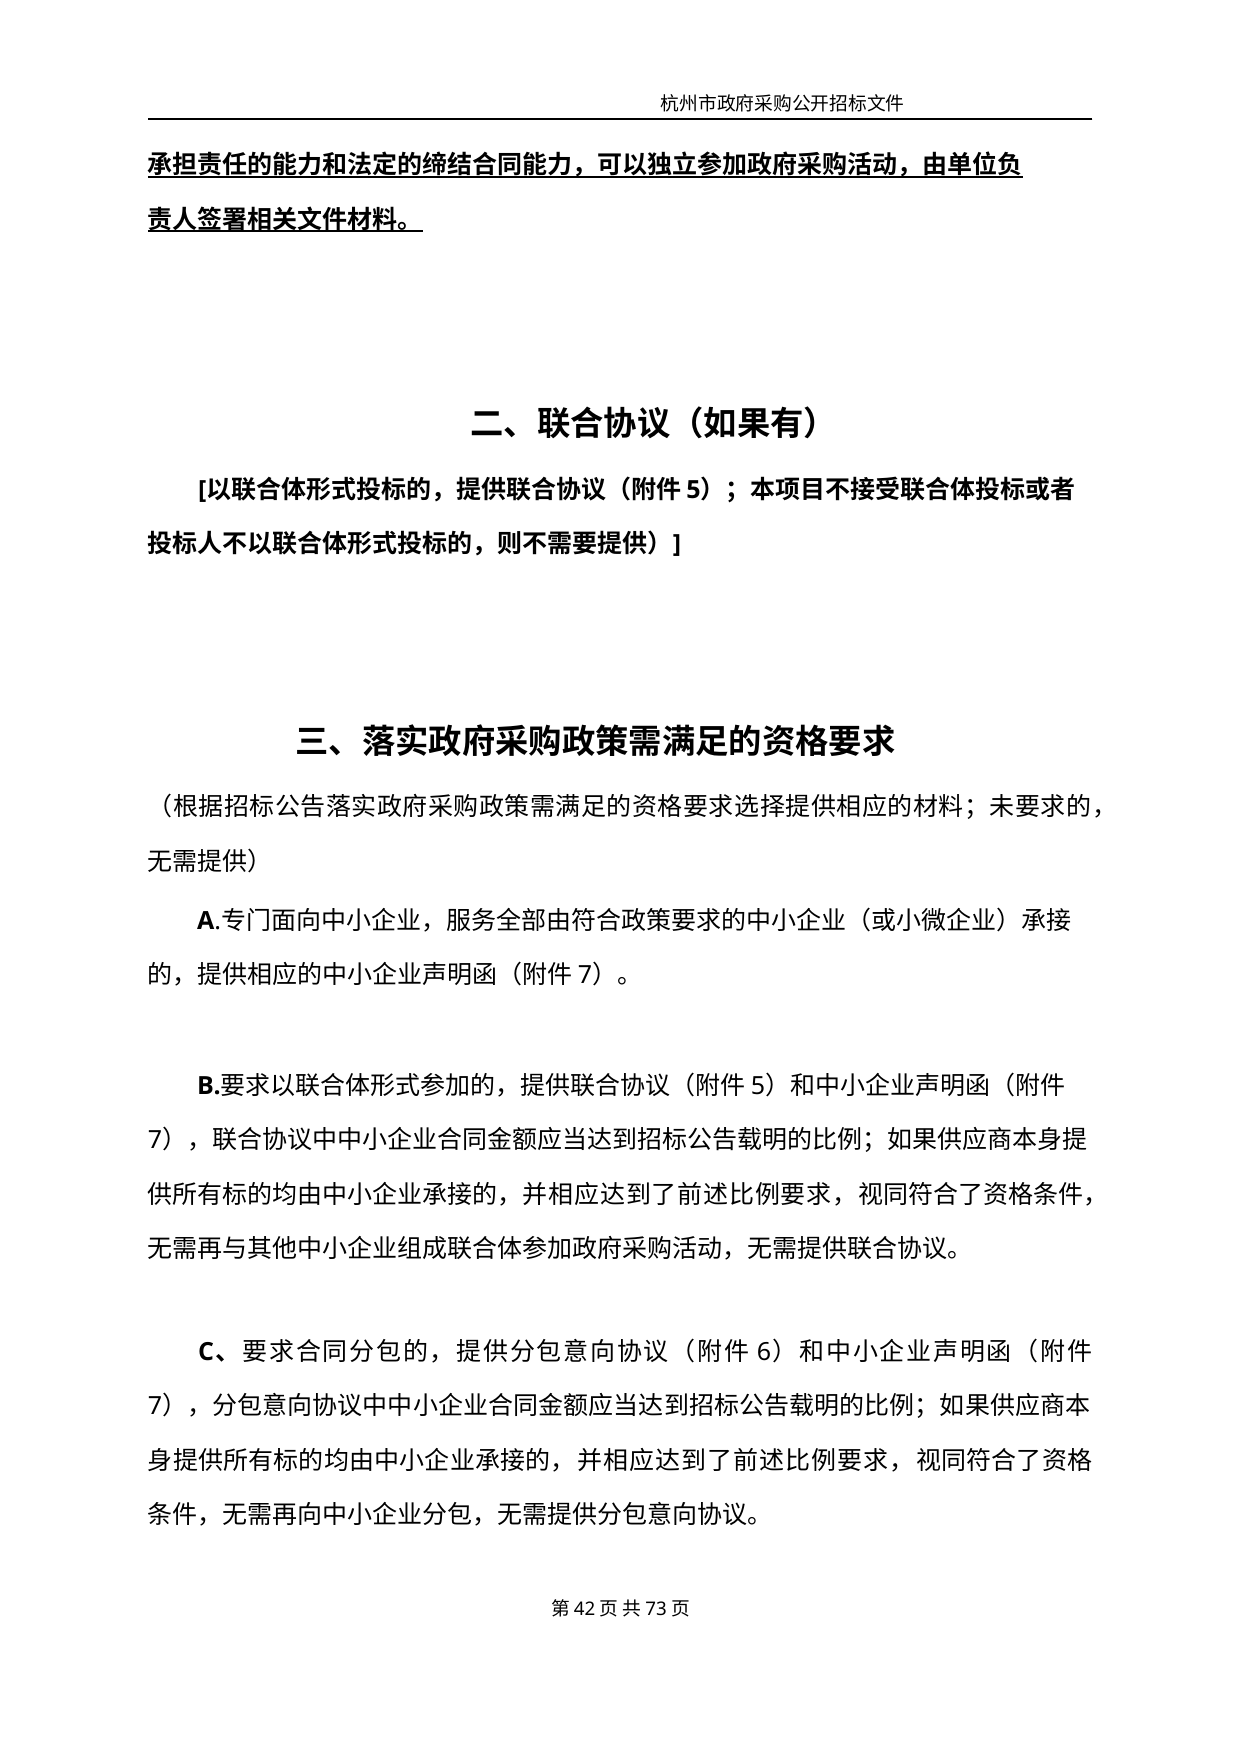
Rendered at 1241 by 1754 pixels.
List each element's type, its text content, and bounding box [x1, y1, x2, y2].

text 二、联合协议（如果有） [148, 397, 1092, 445]
text [以联合体形式投标的，提供联合协议（附件5）；本项目不接受联合体投标或者投标人不以联合体形式投标的，则不需要提供）] [148, 469, 1092, 560]
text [148, 145, 1042, 236]
text A.专门面向中小企业，服务全部由符合政策要求的中小企业（或小微企业）承接的，提供相应的中小企业声明函（附件7）。 [148, 901, 1092, 991]
text 三、落实政府采购政策需满足的资格要求 [148, 714, 1042, 763]
text B.要求以联合体形式参加的，提供联合协议（附件5）和中小企业声明函（附件7），联合协议中中小企业合同金额应当达到招标公告载明的比例；如果供应商本身提供所有标的均由中小企业承接的，并相应达到了前述比例要求，视同符合了资格条件，无需再与其他中小企业组成联合体参加政府采购活动，无需提供联合协议。 [148, 1066, 1092, 1265]
text （根据招标公告落实政府采购政策需满足的资格要求选择提供相应的材料；未要求的，无需提供） [148, 787, 1092, 877]
text C、要求合同分包的，提供分包意向协议（附件6）和中小企业声明函（附件7），分包意向协议中中小企业合同金额应当达到招标公告载明的比例；如果供应商本身提供所有标的均由中小企业承接的，并相应达到了前述比例要求，视同符合了资格条件，无需再向中小企业分包，无需提供分包意向协议。 [148, 1331, 1092, 1531]
